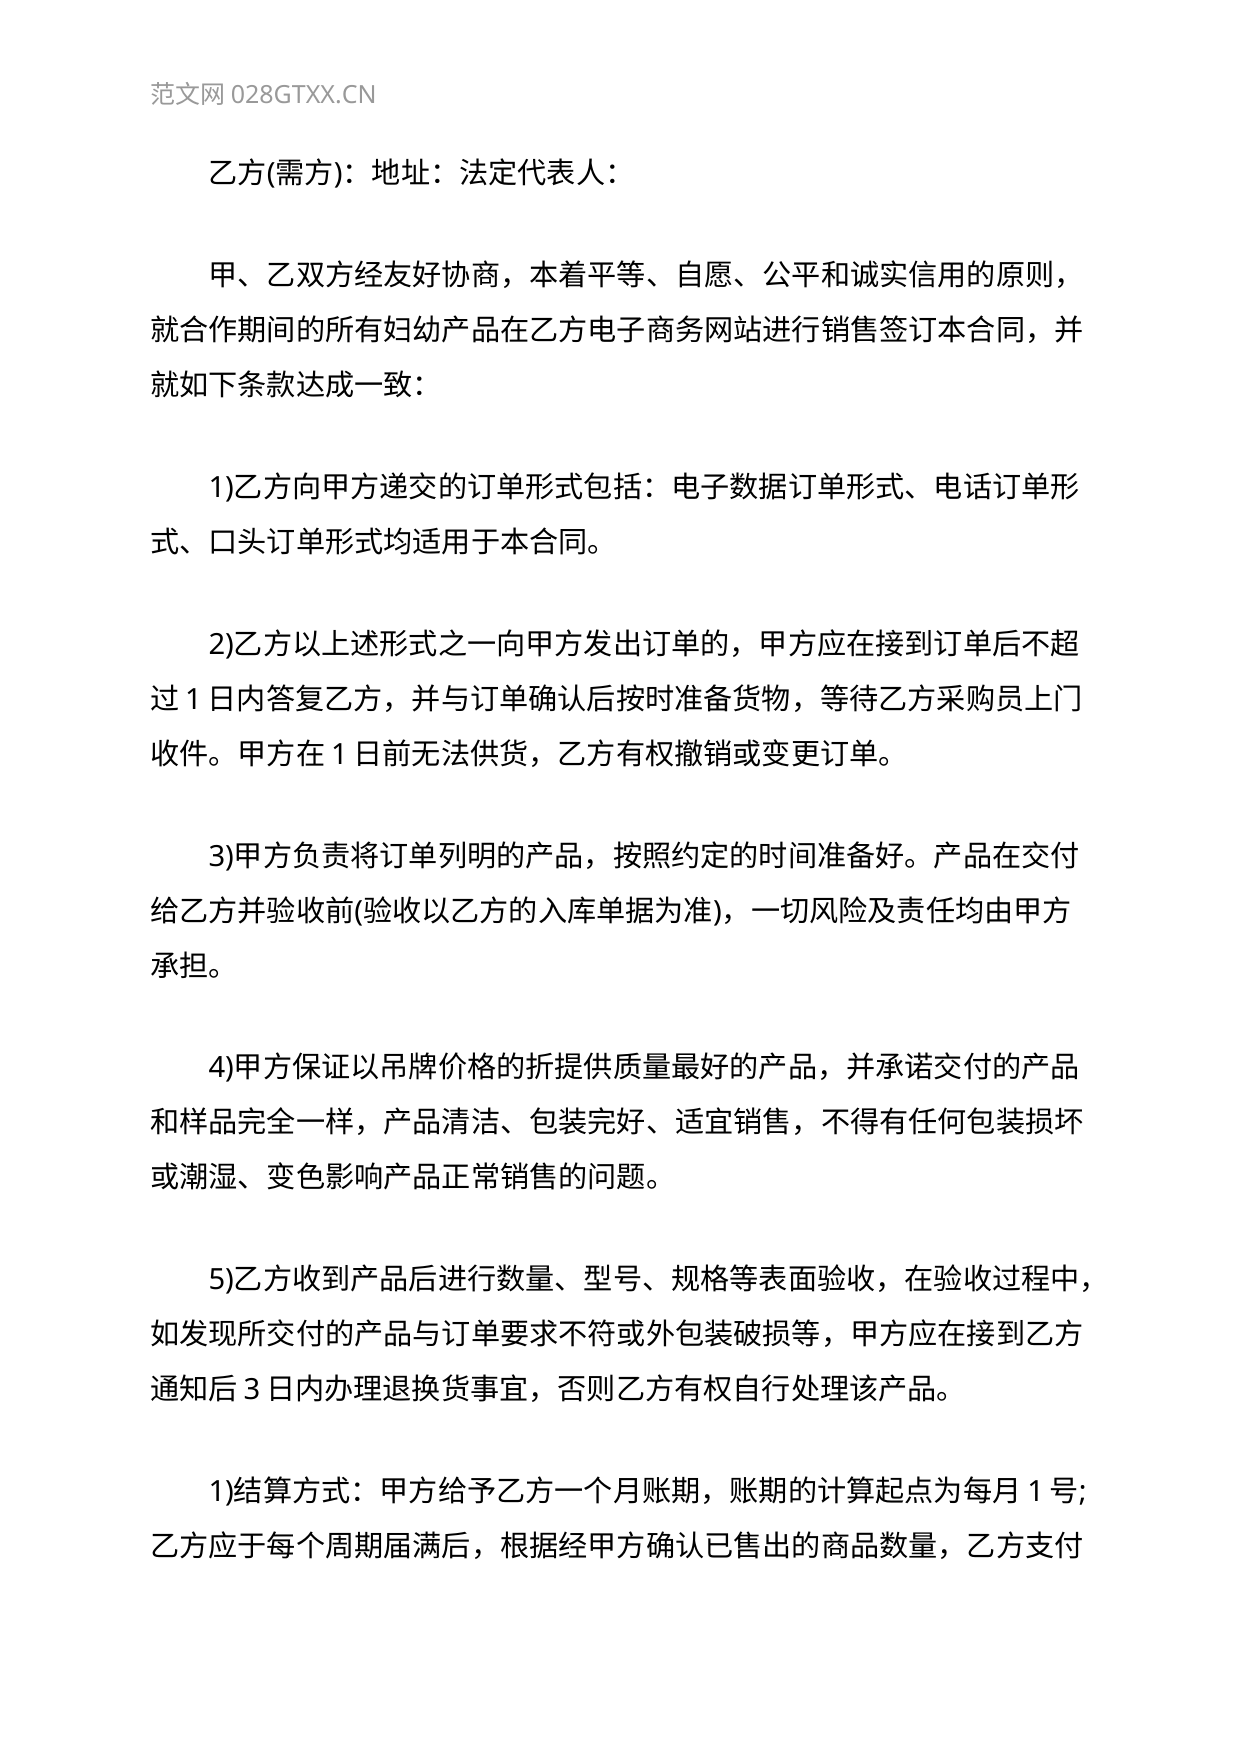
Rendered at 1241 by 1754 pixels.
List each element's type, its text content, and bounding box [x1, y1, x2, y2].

text 乙方(需方)：地址：法定代表人： [150, 150, 1090, 192]
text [150, 1468, 1090, 1565]
text 3)甲方负责将订单列明的产品，按照约定的时间准备好。产品在交付给乙方并验收前(验收以乙方的入库单据为准)，一切风险及责任均由甲方承担。 [150, 832, 1090, 984]
text 1)乙方向甲方递交的订单形式包括：电子数据订单形式、电话订单形式、口头订单形式均适用于本合同。 [150, 463, 1090, 561]
text 4)甲方保证以吊牌价格的折提供质量最好的产品，并承诺交付的产品和样品完全一样，产品清洁、包装完好、适宜销售，不得有任何包装损坏或潮湿、变色影响产品正常销售的问题。 [150, 1044, 1090, 1196]
text 5)乙方收到产品后进行数量、型号、规格等表面验收，在验收过程中，如发现所交付的产品与订单要求不符或外包装破损等，甲方应在接到乙方通知后3日内办理退换货事宜，否则乙方有权自行处理该产品。 [150, 1256, 1090, 1408]
text 甲、乙双方经友好协商，本着平等、自愿、公平和诚实信用的原则，就合作期间的所有妇幼产品在乙方电子商务网站进行销售签订本合同，并就如下条款达成一致： [150, 252, 1090, 404]
text 2)乙方以上述形式之一向甲方发出订单的，甲方应在接到订单后不超过1日内答复乙方，并与订单确认后按时准备货物，等待乙方采购员上门收件。甲方在1日前无法供货，乙方有权撤销或变更订单。 [150, 620, 1090, 773]
